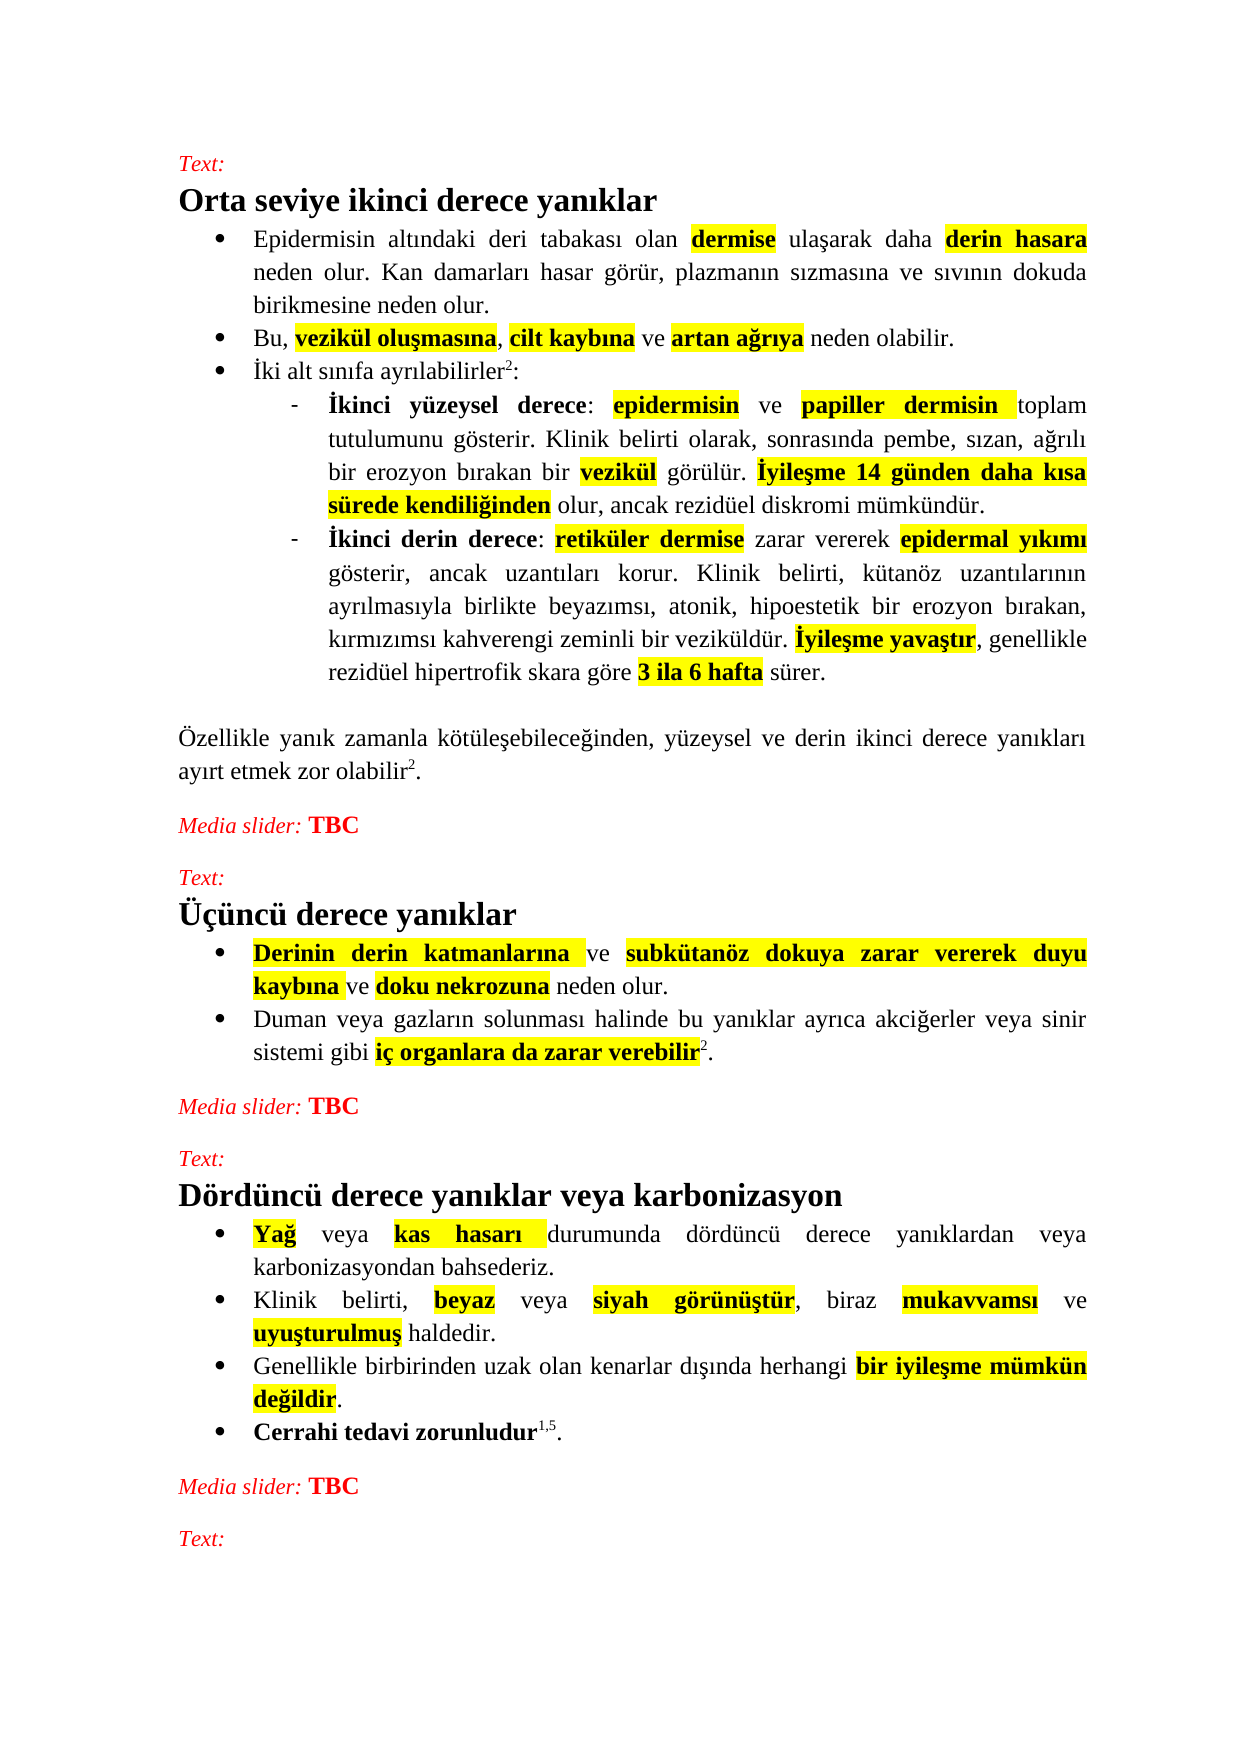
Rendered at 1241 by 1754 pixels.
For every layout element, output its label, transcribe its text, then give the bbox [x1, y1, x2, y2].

text Text: [178, 1525, 1087, 1551]
text Text: [178, 864, 1087, 890]
list Klinik belirti, beyaz veya siyah görünüştür, biraz mukavvamsı ve uyuşturulmuş haldedir. [216, 1285, 1087, 1347]
list Derinin derin katmanlarına ve subkütanöz dokuya zarar vererek duyu kaybına ve doku nekrozuna neden olur. [216, 938, 1087, 1000]
text Text: [178, 150, 1087, 176]
text Media slider: TBC [178, 1091, 1087, 1120]
list Duman veya gazların solunması halinde bu yanıklar ayrıca akciğerler veya sinir sistemi gibi iç organlara da zarar verebilir2. [216, 1004, 1087, 1066]
list Genellikle birbirinden uzak olan kenarlar dışında herhangi bir iyileşme mümkün değildir. [216, 1351, 1087, 1413]
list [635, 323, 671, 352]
list İkinci yüzeysel derece: epidermisin ve papiller dermisin toplam tutulumunu gösterir. Klinik belirti olarak, sonrasında pembe, sızan, ağrılı bir erozyon bırakan bir vezikül görülür. İyileşme 14 günden daha kısa sürede kendiliğinden olur, ancak rezidüel diskromi mümkündür. [291, 389, 1087, 519]
list Cerrahi tedavi zorunludur1,5. [216, 1417, 1087, 1446]
text Özellikle yanık zamanla kötüleşebileceğinden, yüzeysel ve derin ikinci derece yanıkları ayırt etmek zor olabilir2. [178, 723, 1087, 785]
text Orta seviye ikinci derece yanıklar [178, 180, 1087, 218]
list İki alt sınıfa ayrılabilirler2: [216, 356, 1087, 385]
list Yağ veya kas hasarı durumunda dördüncü derece yanıklardan veya karbonizasyondan bahsederiz. [216, 1219, 1087, 1281]
list Epidermisin altındaki deri tabakası olan dermise ulaşarak daha derin hasara neden olur. Kan damarları hasar görür, plazmanın sızmasına ve sıvının dokuda birikmesine neden olur. [216, 224, 1087, 319]
text Media slider: TBC [178, 810, 1087, 839]
text Dördüncü derece yanıklar veya karbonizasyon [178, 1175, 1087, 1213]
list İkinci derin derece: retiküler dermise zarar vererek epidermal yıkımı gösterir, ancak uzantıları korur. Klinik belirti, kütanöz uzantılarının ayrılmasıyla birlikte beyazımsı, atonik, hipoestetik bir erozyon bırakan, kırmızımsı kahverengi zeminli bir veziküldür. İyileşme yavaştır, genellikle rezidüel hipertrofik skara göre 3 ila 6 hafta sürer. [291, 523, 1087, 686]
list Bu, vezikül oluşmasına, cilt kaybına ve artan ağrıya neden olabilir. [804, 323, 1087, 352]
text Media slider: TBC [178, 1471, 1087, 1500]
text Text: [178, 1145, 1087, 1171]
text Üçüncü derece yanıklar [178, 894, 1087, 932]
